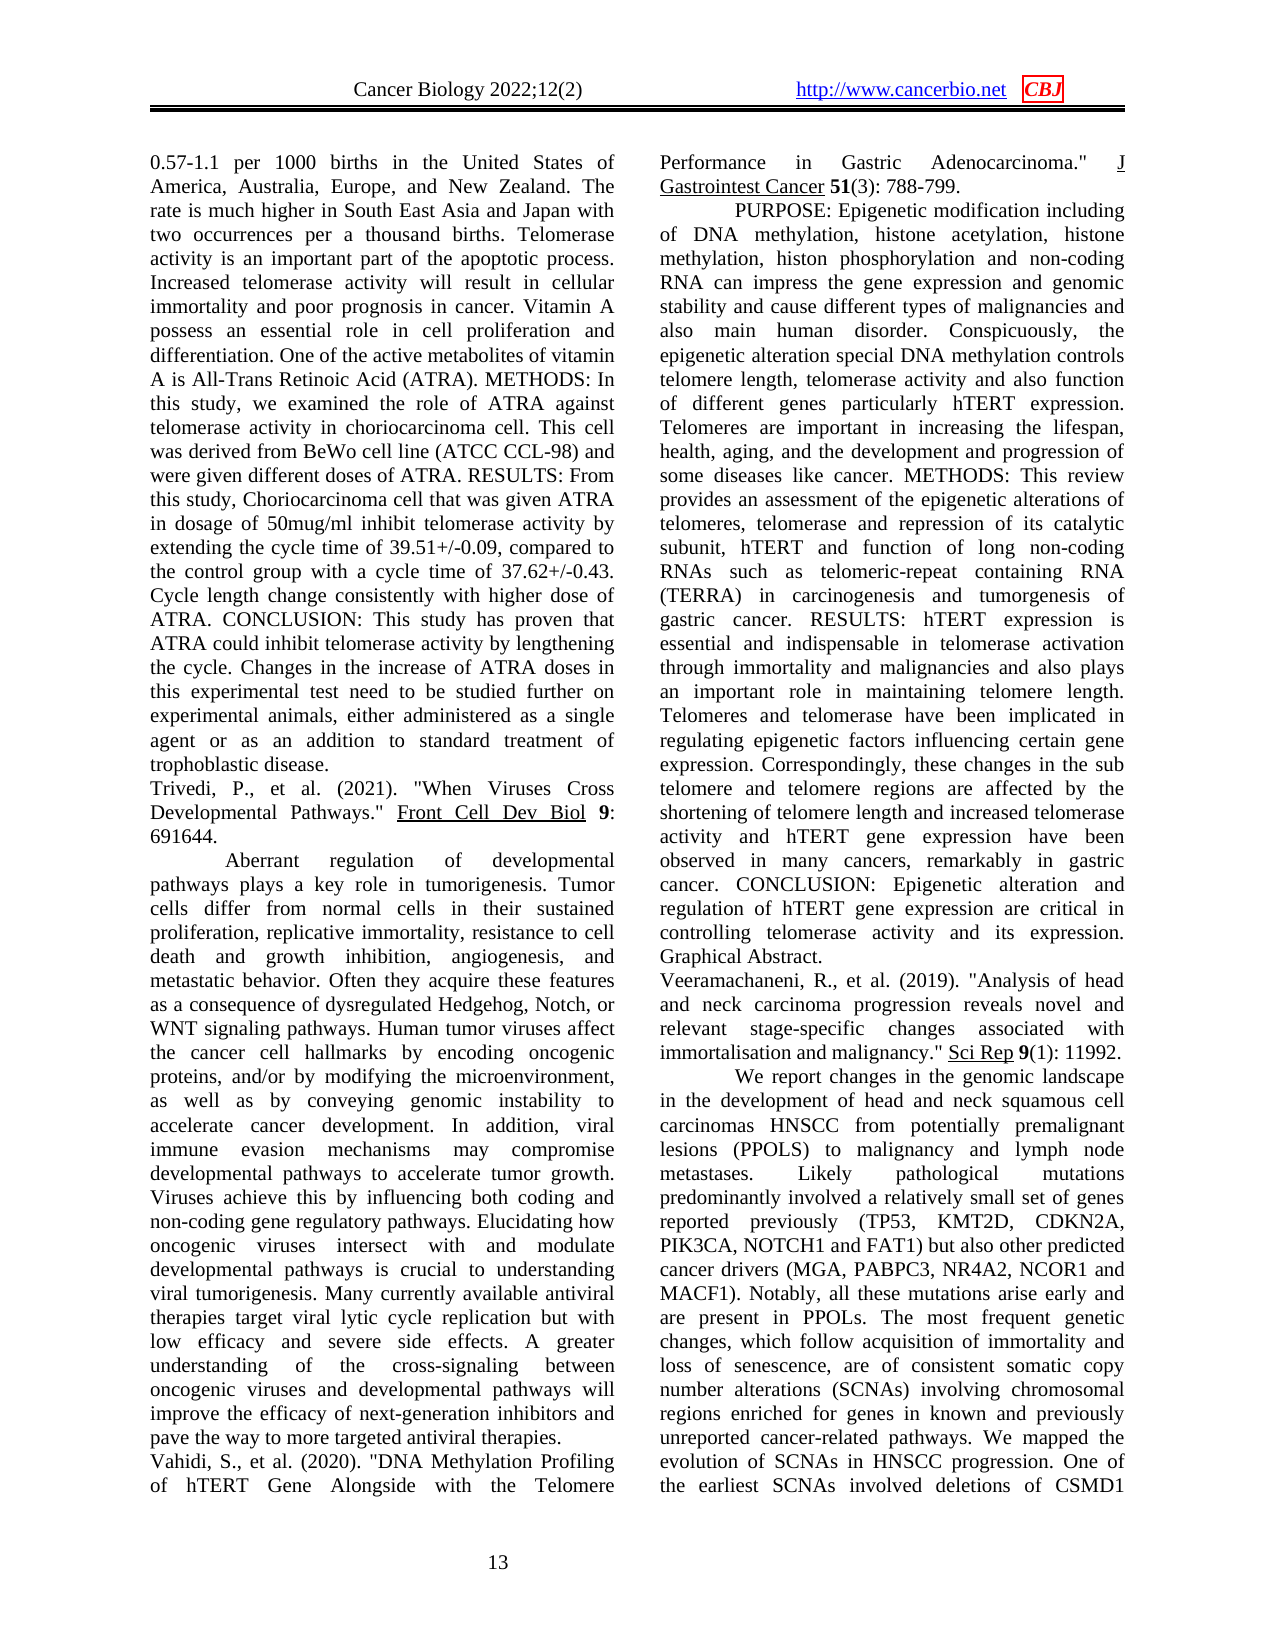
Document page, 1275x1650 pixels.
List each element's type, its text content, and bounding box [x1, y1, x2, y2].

text Aberrant regulation of developmental pathways plays a key role in tumorigenesis. Tumor cells differ from normal cells in their sustained proliferation, replicative immortality, resistance to cell death and growth inhibition, angiogenesis, and metastatic behavior. Often they acquire these features as a consequence of dysregulated Hedgehog, Notch, or WNT signaling pathways. Human tumor viruses affect the cancer cell hallmarks by encoding oncogenic proteins, and/or by modifying the microenvironment, as well as by conveying genomic instability to accelerate cancer development. In addition, viral immune evasion mechanisms may compromise developmental pathways to accelerate tumor growth. Viruses achieve this by influencing both coding and non-coding gene regulatory pathways. Elucidating how oncogenic viruses intersect with and modulate developmental pathways is crucial to understanding viral tumorigenesis. Many currently available antiviral therapies target viral lytic cycle replication but with low efficacy and severe side effects. A greater understanding of the cross-signaling between oncogenic viruses and developmental pathways will improve the efficacy of next-generation inhibitors and pave the way to more targeted antiviral therapies. [150, 848, 615, 1449]
text Vahidi, S., et al. (2020). "DNA Methylation Profiling of hTERT Gene Alongside with the Telomere Performance in Gastric Adenocarcinoma." J Gastrointest Cancer 51(3): 788-799. [150, 1449, 615, 1497]
text Trivedi, P., et al. (2021). "When Viruses Cross Developmental Pathways." Front Cell Dev Biol 9: 691644. [150, 776, 615, 848]
text PURPOSE: Epigenetic modification including of DNA methylation, histone acetylation, histone methylation, histon phosphorylation and non-coding RNA can impress the gene expression and genomic stability and cause different types of malignancies and also main human disorder. Conspicuously, the epigenetic alteration special DNA methylation controls telomere length, telomerase activity and also function of different genes particularly hTERT expression. Telomeres are important in increasing the lifespan, health, aging, and the development and progression of some diseases like cancer. METHODS: This review provides an assessment of the epigenetic alterations of telomeres, telomerase and repression of its catalytic subunit, hTERT and function of long non-coding RNAs such as telomeric-repeat containing RNA (TERRA) in carcinogenesis and tumorgenesis of gastric cancer. RESULTS: hTERT expression is essential and indispensable in telomerase activation through immortality and malignancies and also plays an important role in maintaining telomere length. Telomeres and telomerase have been implicated in regulating epigenetic factors influencing certain gene expression. Correspondingly, these changes in the sub telomere and telomere regions are affected by the shortening of telomere length and increased telomerase activity and hTERT gene expression have been observed in many cancers, remarkably in gastric cancer. CONCLUSION: Epigenetic alteration and regulation of hTERT gene expression are critical in controlling telomerase activity and its expression. Graphical Abstract. [659, 198, 1125, 968]
text Veeramachaneni, R., et al. (2019). "Analysis of head and neck carcinoma progression reveals novel and relevant stage-specific changes associated with immortalisation and malignancy." Sci Rep 9(1): 11992. [659, 968, 1125, 1064]
text Vahidi, S., et al. (2020). "DNA Methylation Profiling of hTERT Gene Alongside with the Telomere Performance in Gastric Adenocarcinoma." J Gastrointest Cancer 51(3): 788-799. [659, 150, 1125, 198]
